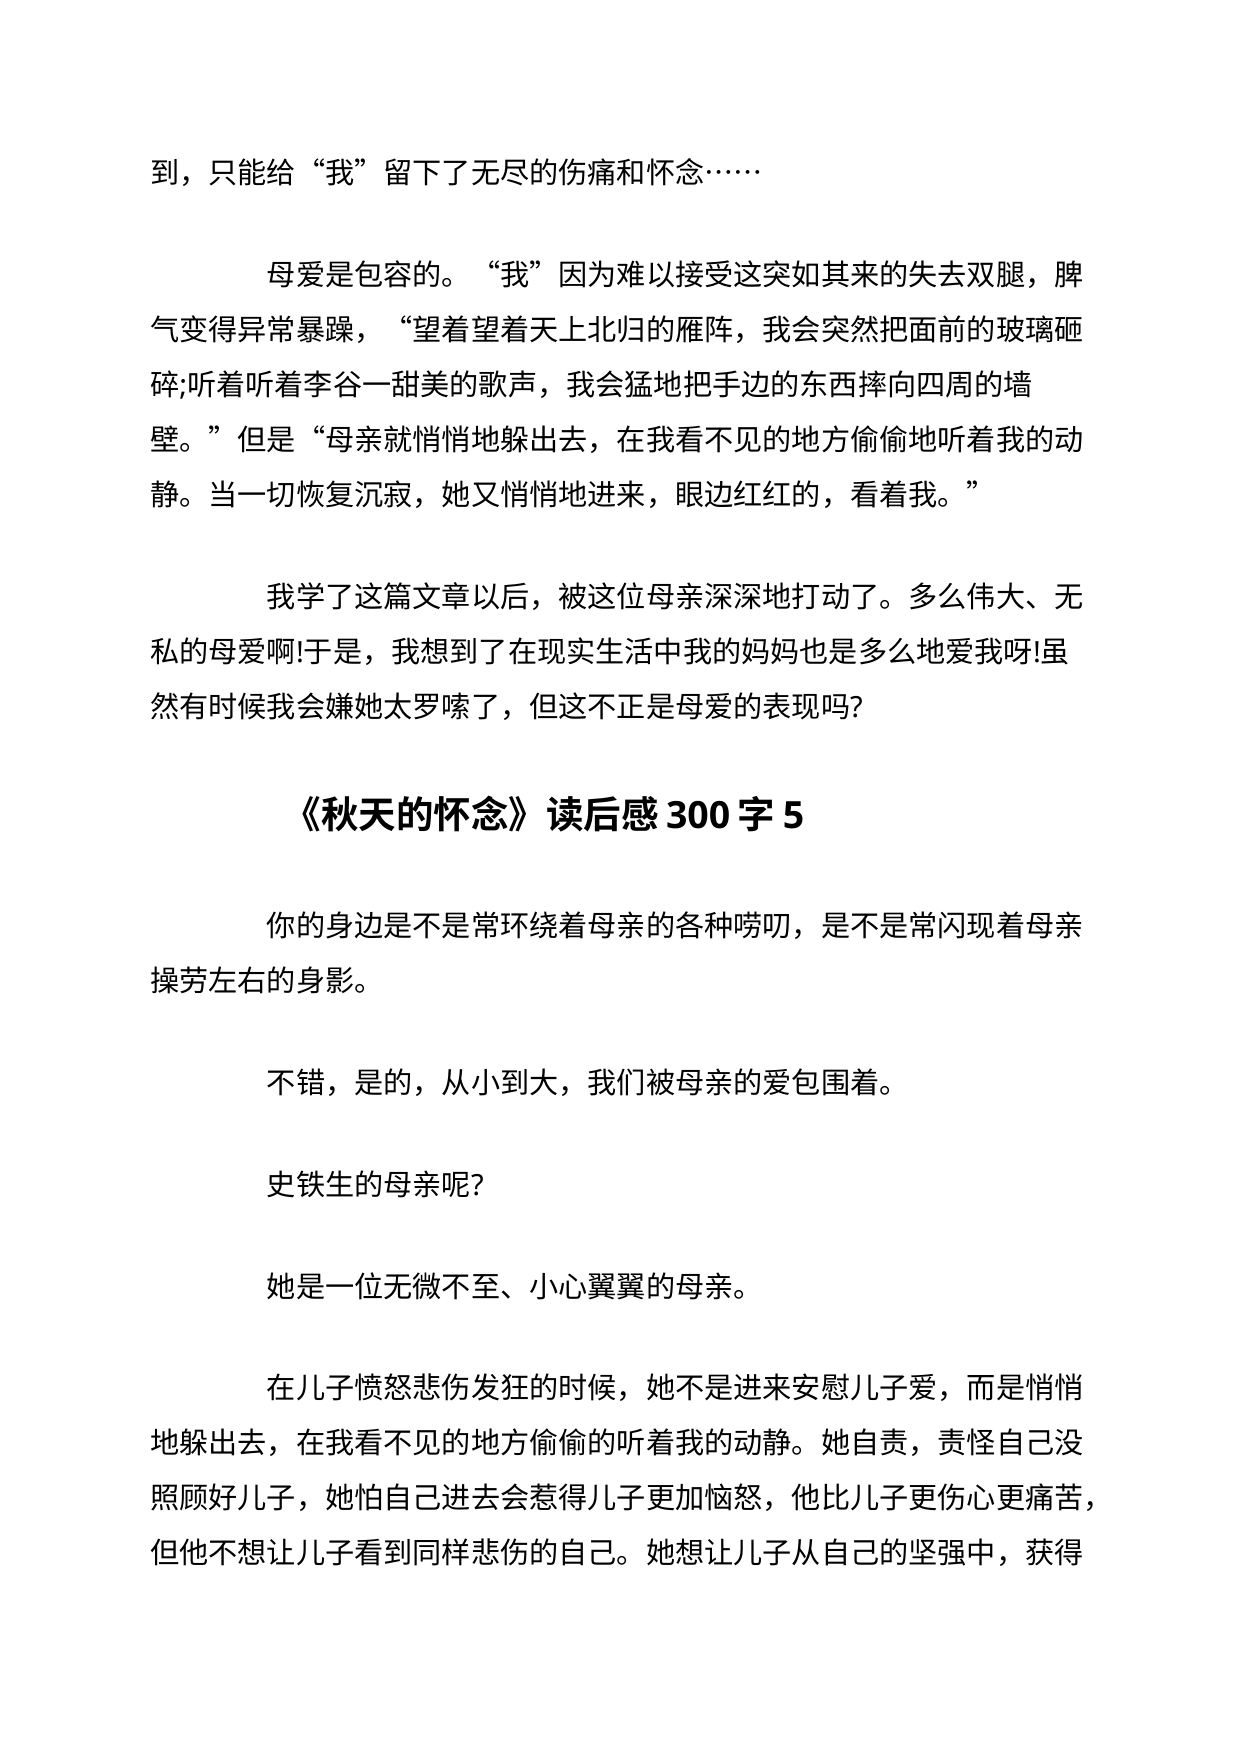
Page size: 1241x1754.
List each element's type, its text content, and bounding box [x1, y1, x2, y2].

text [150, 150, 1090, 192]
text 《秋天的怀念》读后感300字5 [150, 785, 1090, 839]
text 她是一位无微不至、小心翼翼的母亲。 [150, 1263, 1090, 1305]
text 史铁生的母亲呢? [150, 1161, 1090, 1203]
text 不错，是的，从小到大，我们被母亲的爱包围着。 [150, 1059, 1090, 1102]
text 你的身边是不是常环绕着母亲的各种唠叨，是不是常闪现着母亲操劳左右的身影。 [150, 903, 1090, 1000]
text 母爱是包容的。“我”因为难以接受这突如其来的失去双腿，脾气变得异常暴躁，“望着望着天上北归的雁阵，我会突然把面前的玻璃砸碎;听着听着李谷一甜美的歌声，我会猛地把手边的东西摔向四周的墙壁。”但是“母亲就悄悄地躲出去，在我看不见的地方偷偷地听着我的动静。当一切恢复沉寂，她又悄悄地进来，眼边红红的，看着我。” [150, 252, 1090, 514]
text 我学了这篇文章以后，被这位母亲深深地打动了。多么伟大、无私的母爱啊!于是，我想到了在现实生活中我的妈妈也是多么地爱我呀!虽然有时候我会嫌她太罗嗦了，但这不正是母爱的表现吗? [150, 573, 1090, 726]
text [150, 1365, 1090, 1572]
